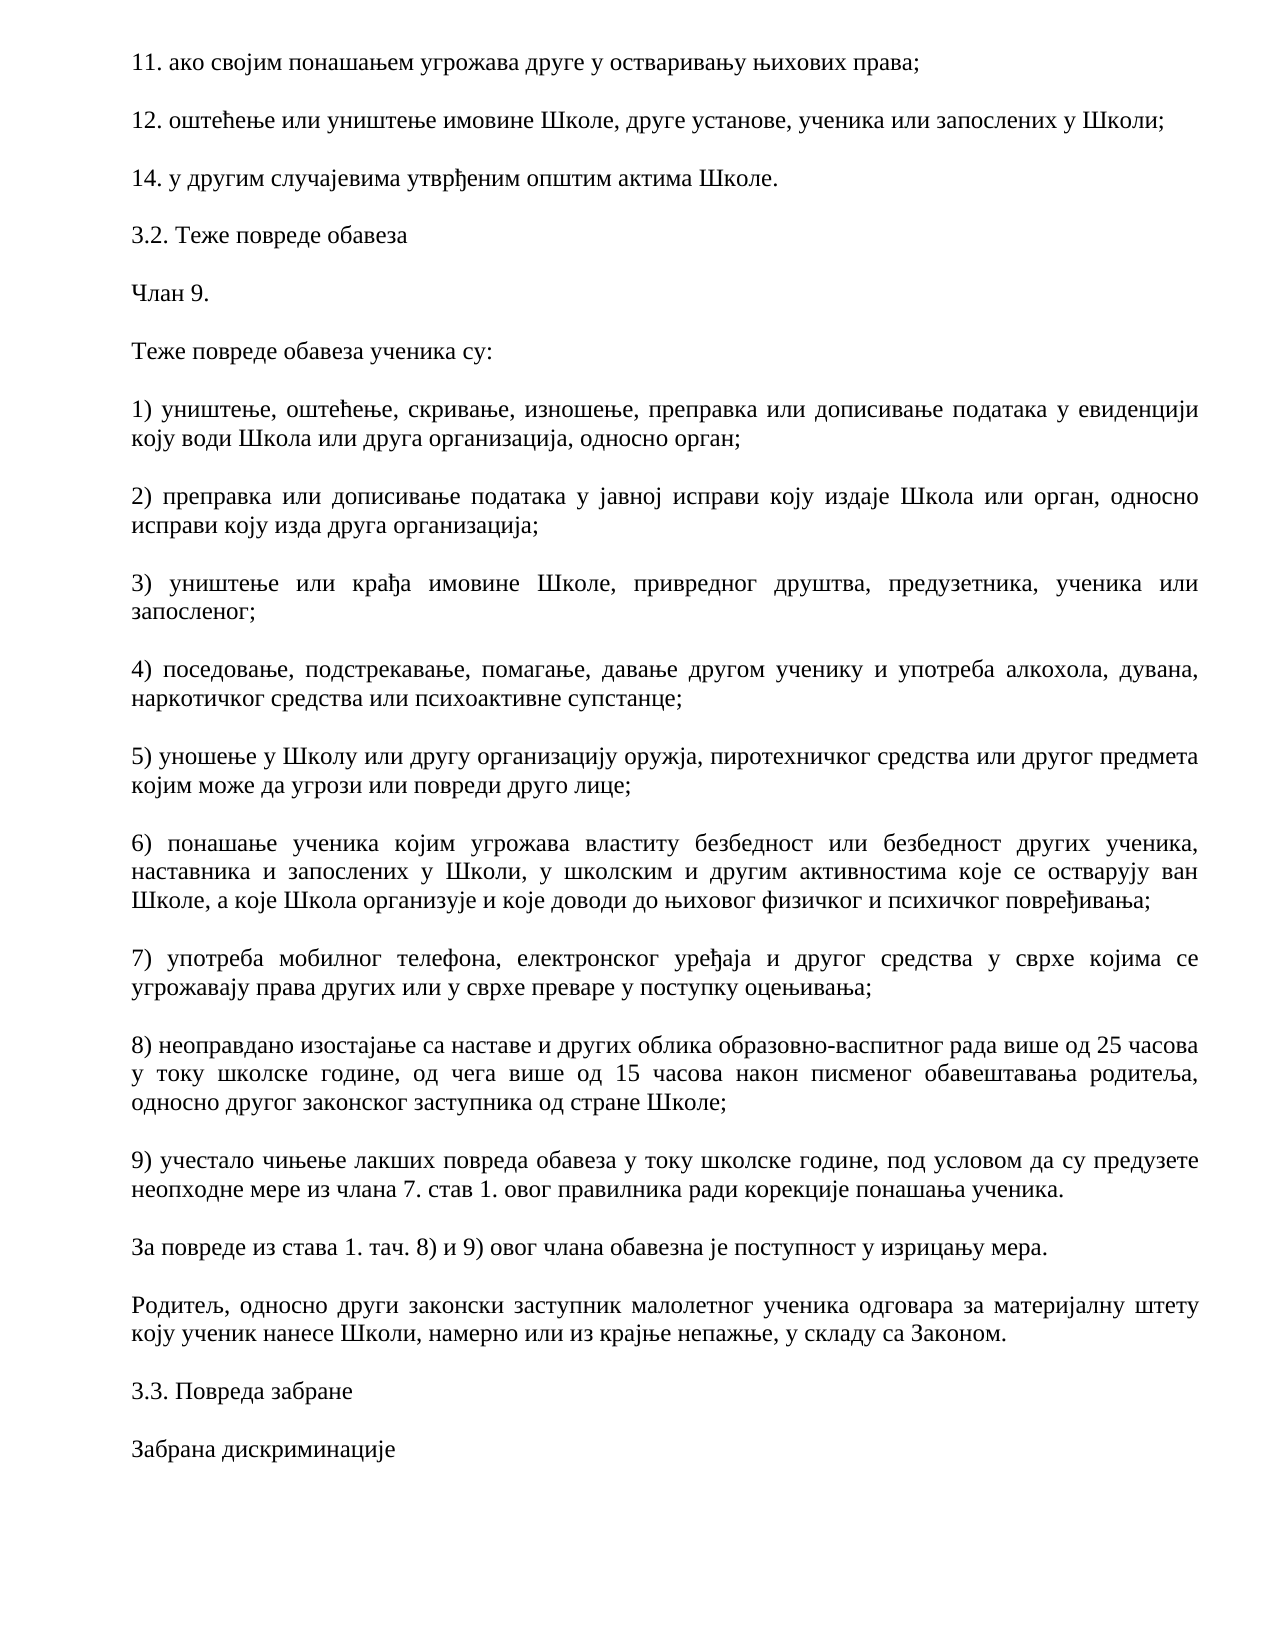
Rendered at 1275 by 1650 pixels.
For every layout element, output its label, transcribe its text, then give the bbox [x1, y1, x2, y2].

text 12. оштећење или уништење имовине Школе, друге установе, ученика или запослених у Школи; [131, 105, 1200, 133]
text 3.3. Повреда забране [131, 1376, 1200, 1405]
text Родитељ, односно други законски заступник малолетног ученика одговара за материјалну штету коју ученик нанесе Школи, намерно или из крајње непажње, у складу са Законом. [131, 1290, 1200, 1347]
text 2) преправка или дописивање података у јавној исправи коју издаје Школа или орган, односно исправи коју изда друга организација; [131, 481, 1200, 538]
text 7) употреба мобилног телефона, електронског уређаја и другог средства у сврхе којима се угрожавају права других или у сврхе преваре у поступку оцењивања; [131, 943, 1200, 1001]
text 5) уношење у Школу или другу организацију оружја, пиротехничког средства или другог предмета којим може да угрози или повреди друго лице; [131, 741, 1200, 798]
text 3) уништење или крађа имовине Школе, привредног друштва, предузетника, ученика или запосленог; [131, 568, 1200, 625]
text 6) понашање ученика којим угрожава властиту безбедност или безбедност других ученика, наставника и запослених у Школи, у школским и другим активностима које се остварују ван Школе, а које Школа организује и које доводи до њиховог физичког и психичког повређивања; [131, 828, 1200, 914]
text 4) поседовање, подстрекавање, помагање, давање другом ученику и употреба алкохола, дувана, наркотичког средства или психоактивне супстанце; [131, 654, 1200, 712]
text 9) учестало чињење лакших повреда обавеза у току школске године, под условом да су предузете неопходне мере из члана 7. став 1. овог правилника ради корекције понашања ученика. [131, 1145, 1200, 1203]
text 14. у другим случајевима утврђеним општим актима Школе. [131, 163, 1200, 191]
text 8) неоправдано изостајање са наставе и других облика образовно-васпитног рада више од 25 часова у току школске године, од чега више од 15 часова након писменог обавештавања родитеља, односно другог законског заступника од стране Школе; [131, 1030, 1200, 1116]
text 1) уништење, оштећење, скривање, изношење, преправка или дописивање података у евиденцији коју води Школа или друга организација, односно орган; [131, 394, 1200, 452]
text Забрана дискриминације [131, 1434, 1200, 1463]
text Теже повреде обавеза ученика су: [131, 336, 1200, 365]
text 11. ако својим понашањем угрожава друге у остваривању њихових права; [131, 47, 1200, 76]
text Члан 9. [131, 278, 1200, 307]
text За повреде из става 1. тач. 8) и 9) овог члана обавезна је поступност у изрицању мера. [131, 1232, 1200, 1261]
text 3.2. Теже повреде обавеза [131, 221, 1200, 249]
